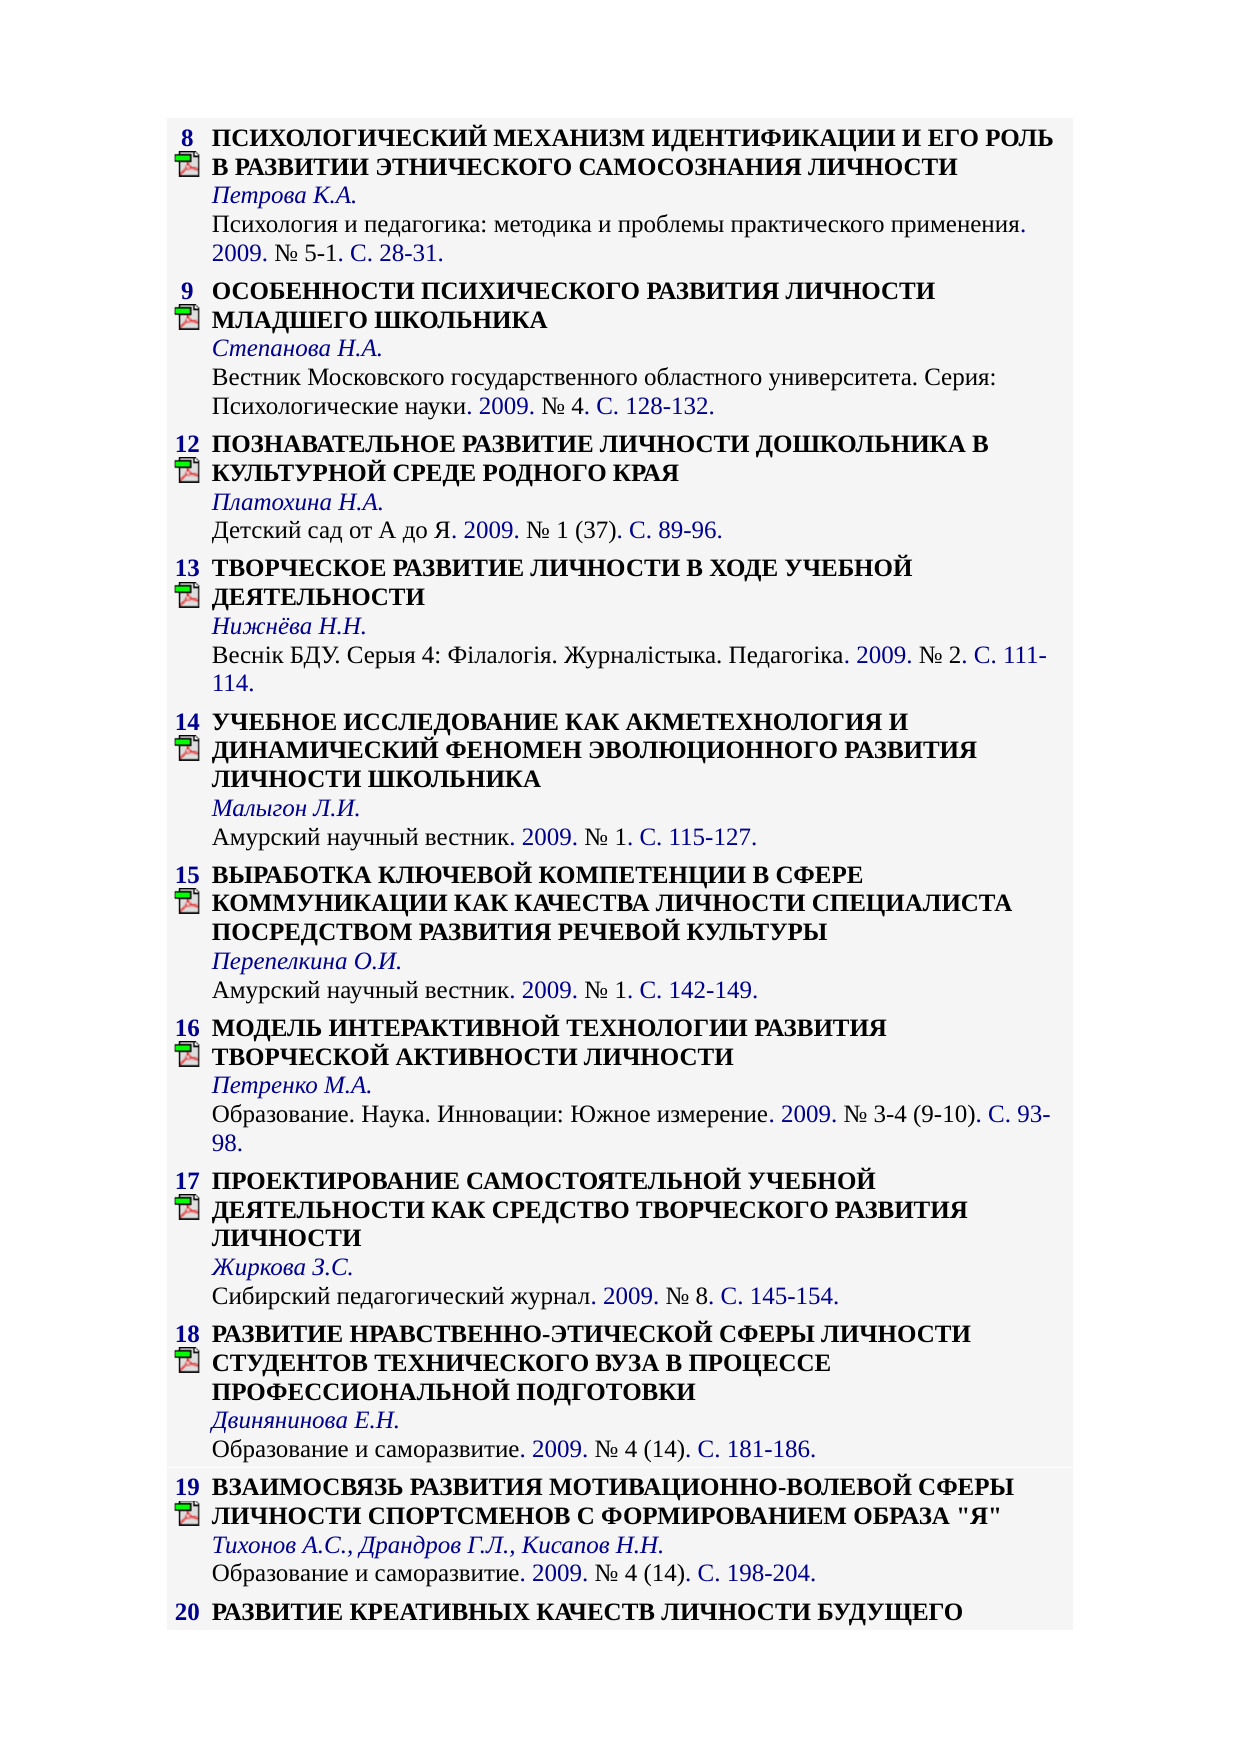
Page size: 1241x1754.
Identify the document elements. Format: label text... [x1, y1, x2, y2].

picture [174, 735, 200, 761]
picture [174, 304, 200, 330]
table_cell 19 [167, 1468, 207, 1592]
table_cell 9 [167, 271, 207, 424]
table_cell 20 [167, 1592, 207, 1630]
table_cell ВЫРАБОТКА КЛЮЧЕВОЙ КОМПЕТЕНЦИИ В СФЕРЕ КОММУНИКАЦИИ КАК КАЧЕСТВА ЛИЧНОСТИ СПЕЦИАЛИСТА ПОСРЕДСТВОМ РАЗВИТИЯ РЕЧЕВОЙ КУЛЬТУРЫ Перепелкина О.И. Амурский научный вестник. 2009. № 1. С. 142-149. [207, 855, 1073, 1008]
picture [174, 1194, 200, 1220]
table_cell ТВОРЧЕСКОЕ РАЗВИТИЕ ЛИЧНОСТИ В ХОДЕ УЧЕБНОЙ ДЕЯТЕЛЬНОСТИ Нижнёва Н.Н. Веснік БДУ. Серыя 4: Філалогія. Журналістыка. Педагогіка. 2009. № 2. С. 111-114. [207, 549, 1073, 702]
table_cell 14 [167, 702, 207, 855]
table_cell ПСИХОЛОГИЧЕСКИЙ МЕХАНИЗМ ИДЕНТИФИКАЦИИ И ЕГО РОЛЬ В РАЗВИТИИ ЭТНИЧЕСКОГО САМОСОЗНАНИЯ ЛИЧНОСТИ Петрова К.А. Психология и педагогика: методика и проблемы практического применения. 2009. № 5-1. С. 28-31. [207, 118, 1073, 271]
table_cell 15 [167, 855, 207, 1008]
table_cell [207, 1592, 1073, 1630]
table_cell МОДЕЛЬ ИНТЕРАКТИВНОЙ ТЕХНОЛОГИИ РАЗВИТИЯ ТВОРЧЕСКОЙ АКТИВНОСТИ ЛИЧНОСТИ Петренко М.А. Образование. Наука. Инновации: Южное измерение. 2009. № 3-4 (9-10). С. 93-98. [207, 1008, 1073, 1161]
picture [174, 1041, 200, 1067]
picture [174, 151, 200, 177]
table_cell ПОЗНАВАТЕЛЬНОЕ РАЗВИТИЕ ЛИЧНОСТИ ДОШКОЛЬНИКА В КУЛЬТУРНОЙ СРЕДЕ РОДНОГО КРАЯ Платохина Н.А. Детский сад от А до Я. 2009. № 1 (37). С. 89-96. [207, 424, 1073, 549]
picture [174, 888, 200, 914]
picture [174, 1501, 200, 1526]
table_cell 13 [167, 549, 207, 702]
picture [174, 457, 200, 483]
picture [174, 1347, 200, 1373]
table_cell ВЗАИМОСВЯЗЬ РАЗВИТИЯ МОТИВАЦИОННО-ВОЛЕВОЙ СФЕРЫ ЛИЧНОСТИ СПОРТСМЕНОВ С ФОРМИРОВАНИЕМ ОБРАЗА "Я" Тихонов А.С., Драндров Г.Л., Кисапов Н.Н. Образование и саморазвитие. 2009. № 4 (14). С. 198-204. [207, 1468, 1073, 1592]
table_cell 12 [167, 424, 207, 549]
table_cell УЧЕБНОЕ ИССЛЕДОВАНИЕ КАК АКМЕТЕХНОЛОГИЯ И ДИНАМИЧЕСКИЙ ФЕНОМЕН ЭВОЛЮЦИОННОГО РАЗВИТИЯ ЛИЧНОСТИ ШКОЛЬНИКА Малыгон Л.И. Амурский научный вестник. 2009. № 1. С. 115-127. [207, 702, 1073, 855]
table_cell 8 [167, 118, 207, 271]
picture [174, 582, 200, 608]
table_cell 16 [167, 1008, 207, 1161]
table_cell РАЗВИТИЕ НРАВСТВЕННО-ЭТИЧЕСКОЙ СФЕРЫ ЛИЧНОСТИ СТУДЕНТОВ ТЕХНИЧЕСКОГО ВУЗА В ПРОЦЕССЕ ПРОФЕССИОНАЛЬНОЙ ПОДГОТОВКИ Двинянинова Е.Н. Образование и саморазвитие. 2009. № 4 (14). С. 181-186. [207, 1314, 1073, 1467]
table_cell 17 [167, 1161, 207, 1314]
table_cell ПРОЕКТИРОВАНИЕ САМОСТОЯТЕЛЬНОЙ УЧЕБНОЙ ДЕЯТЕЛЬНОСТИ КАК СРЕДСТВО ТВОРЧЕСКОГО РАЗВИТИЯ ЛИЧНОСТИ Жиркова З.С. Сибирский педагогический журнал. 2009. № 8. С. 145-154. [207, 1161, 1073, 1314]
table_cell ОСОБЕННОСТИ ПСИХИЧЕСКОГО РАЗВИТИЯ ЛИЧНОСТИ МЛАДШЕГО ШКОЛЬНИКА Степанова Н.А. Вестник Московского государственного областного университета. Серия: Психологические науки. 2009. № 4. С. 128-132. [207, 271, 1073, 424]
table_cell 18 [167, 1314, 207, 1467]
